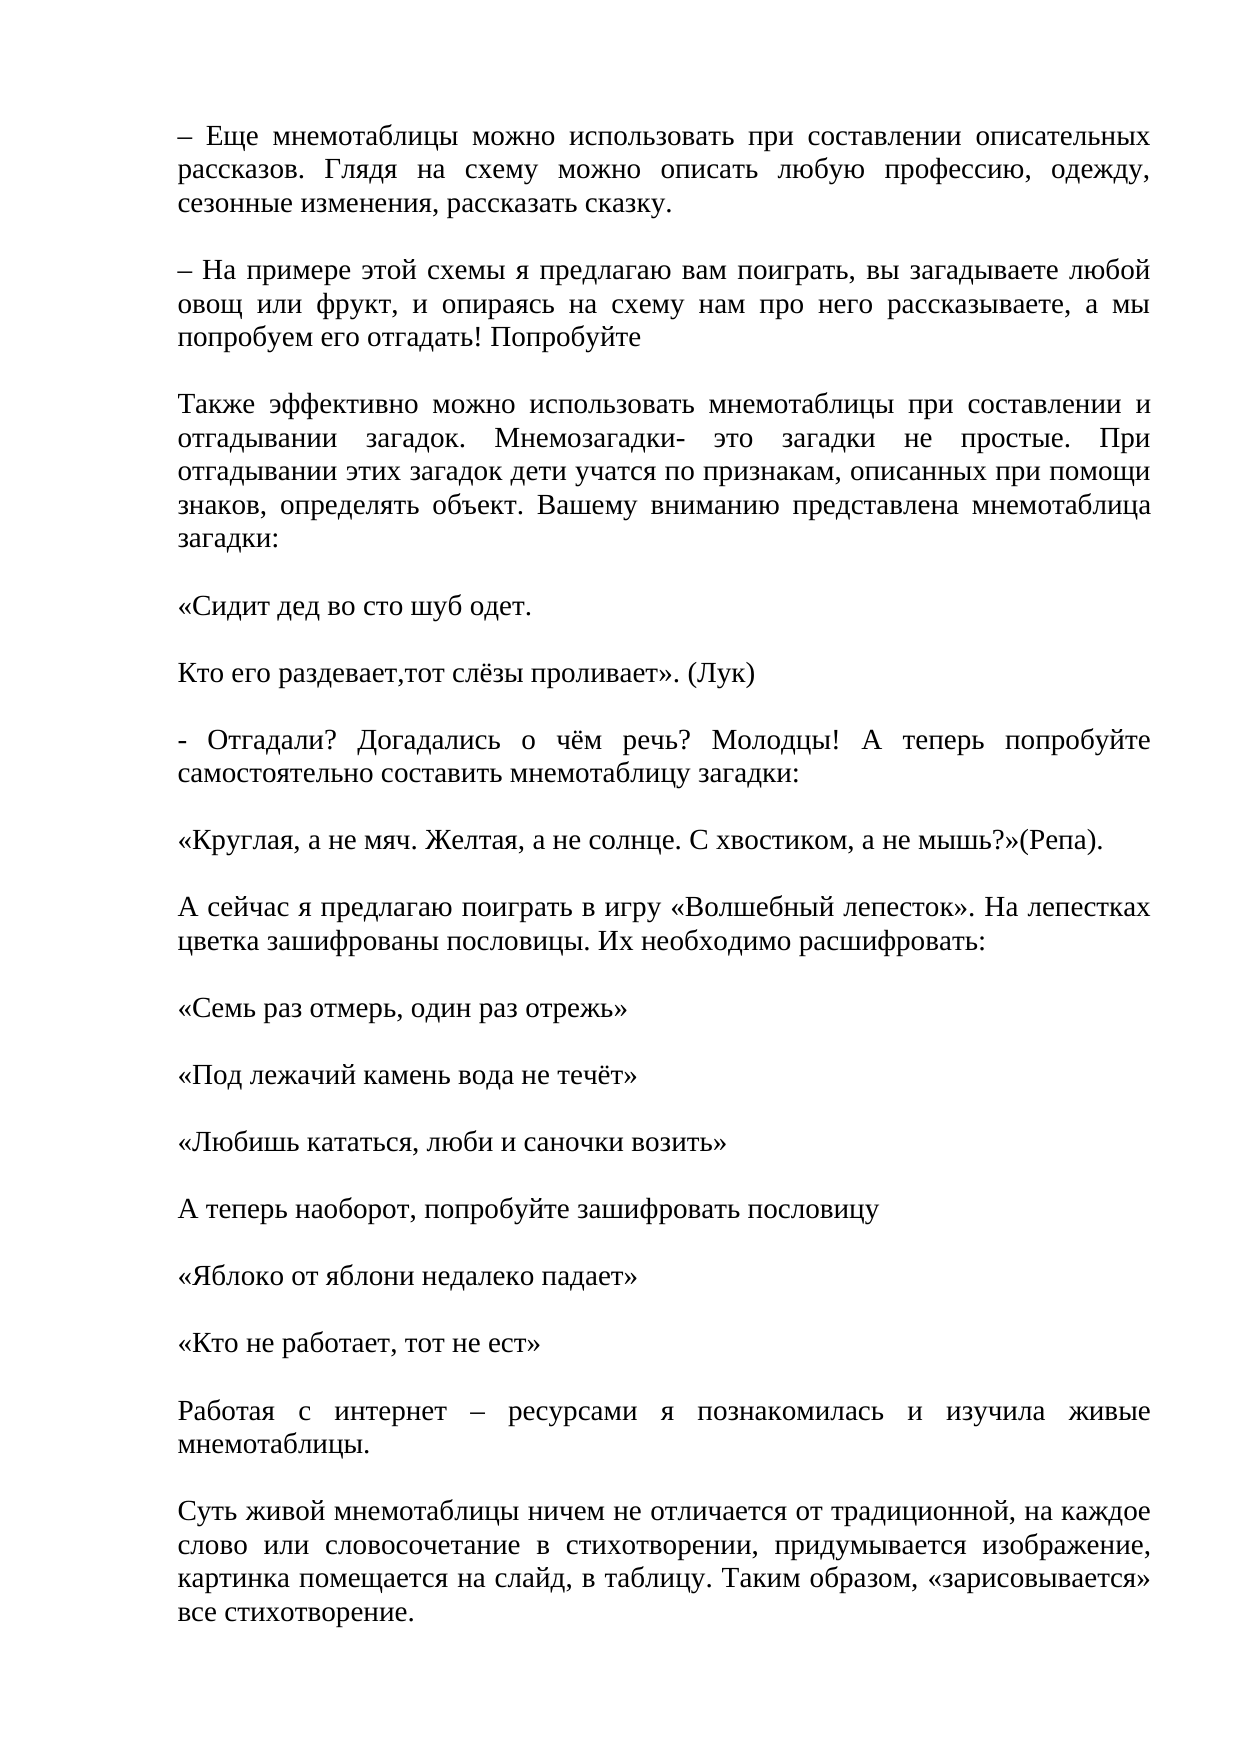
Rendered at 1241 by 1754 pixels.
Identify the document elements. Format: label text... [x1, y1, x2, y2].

text – На примере этой схемы я предлагаю вам поиграть, вы загадываете любой овощ или фрукт, и опираясь на схему нам про него рассказываете, а мы попробуем его отгадать! Попробуйте [177, 252, 1152, 353]
text Работая с интернет – ресурсами я познакомилась и изучила живые мнемотаблицы. [177, 1393, 1152, 1460]
text «Семь раз отмерь, один раз отрежь» [177, 990, 1152, 1024]
text - Отгадали? Догадались о чём речь? Молодцы! А теперь попробуйте самостоятельно составить мнемотаблицу загадки: [177, 722, 1152, 789]
text «Кто не работает, тот не ест» [177, 1326, 1152, 1359]
text А сейчас я предлагаю поиграть в игру «Волшебный лепесток». На лепестках цветка зашифрованы пословицы. Их необходимо расшифровать: [177, 889, 1152, 957]
text «Сидит дед во сто шуб одет. [177, 588, 1152, 621]
text – Еще мнемотаблицы можно использовать при составлении описательных рассказов. Глядя на схему можно описать любую профессию, одежду, сезонные изменения, рассказать сказку. [177, 118, 1152, 219]
text «Любишь кататься, люби и саночки возить» [177, 1124, 1152, 1158]
text «Яблоко от яблони недалеко падает» [177, 1258, 1152, 1292]
text Кто его раздевает,тот слёзы проливает». (Лук) [177, 655, 1152, 688]
text Суть живой мнемотаблицы ничем не отличается от традиционной, на каждое слово или словосочетание в стихотворении, придумывается изображение, картинка помещается на слайд, в таблицу. Таким образом, «зарисовывается» все стихотворение. [177, 1493, 1152, 1627]
text «Под лежачий камень вода не течёт» [177, 1057, 1152, 1091]
text А теперь наоборот, попробуйте зашифровать пословицу [177, 1191, 1152, 1225]
text Также эффективно можно использовать мнемотаблицы при составлении и отгадывании загадок. Мнемозагадки- это загадки не простые. При отгадывании этих загадок дети учатся по признакам, описанных при помощи знаков, определять объект. Вашему вниманию представлена мнемотаблица загадки: [177, 386, 1152, 554]
text «Круглая, а не мяч. Желтая, а не солнце. С хвостиком, а не мышь?»(Репа). [177, 822, 1152, 856]
